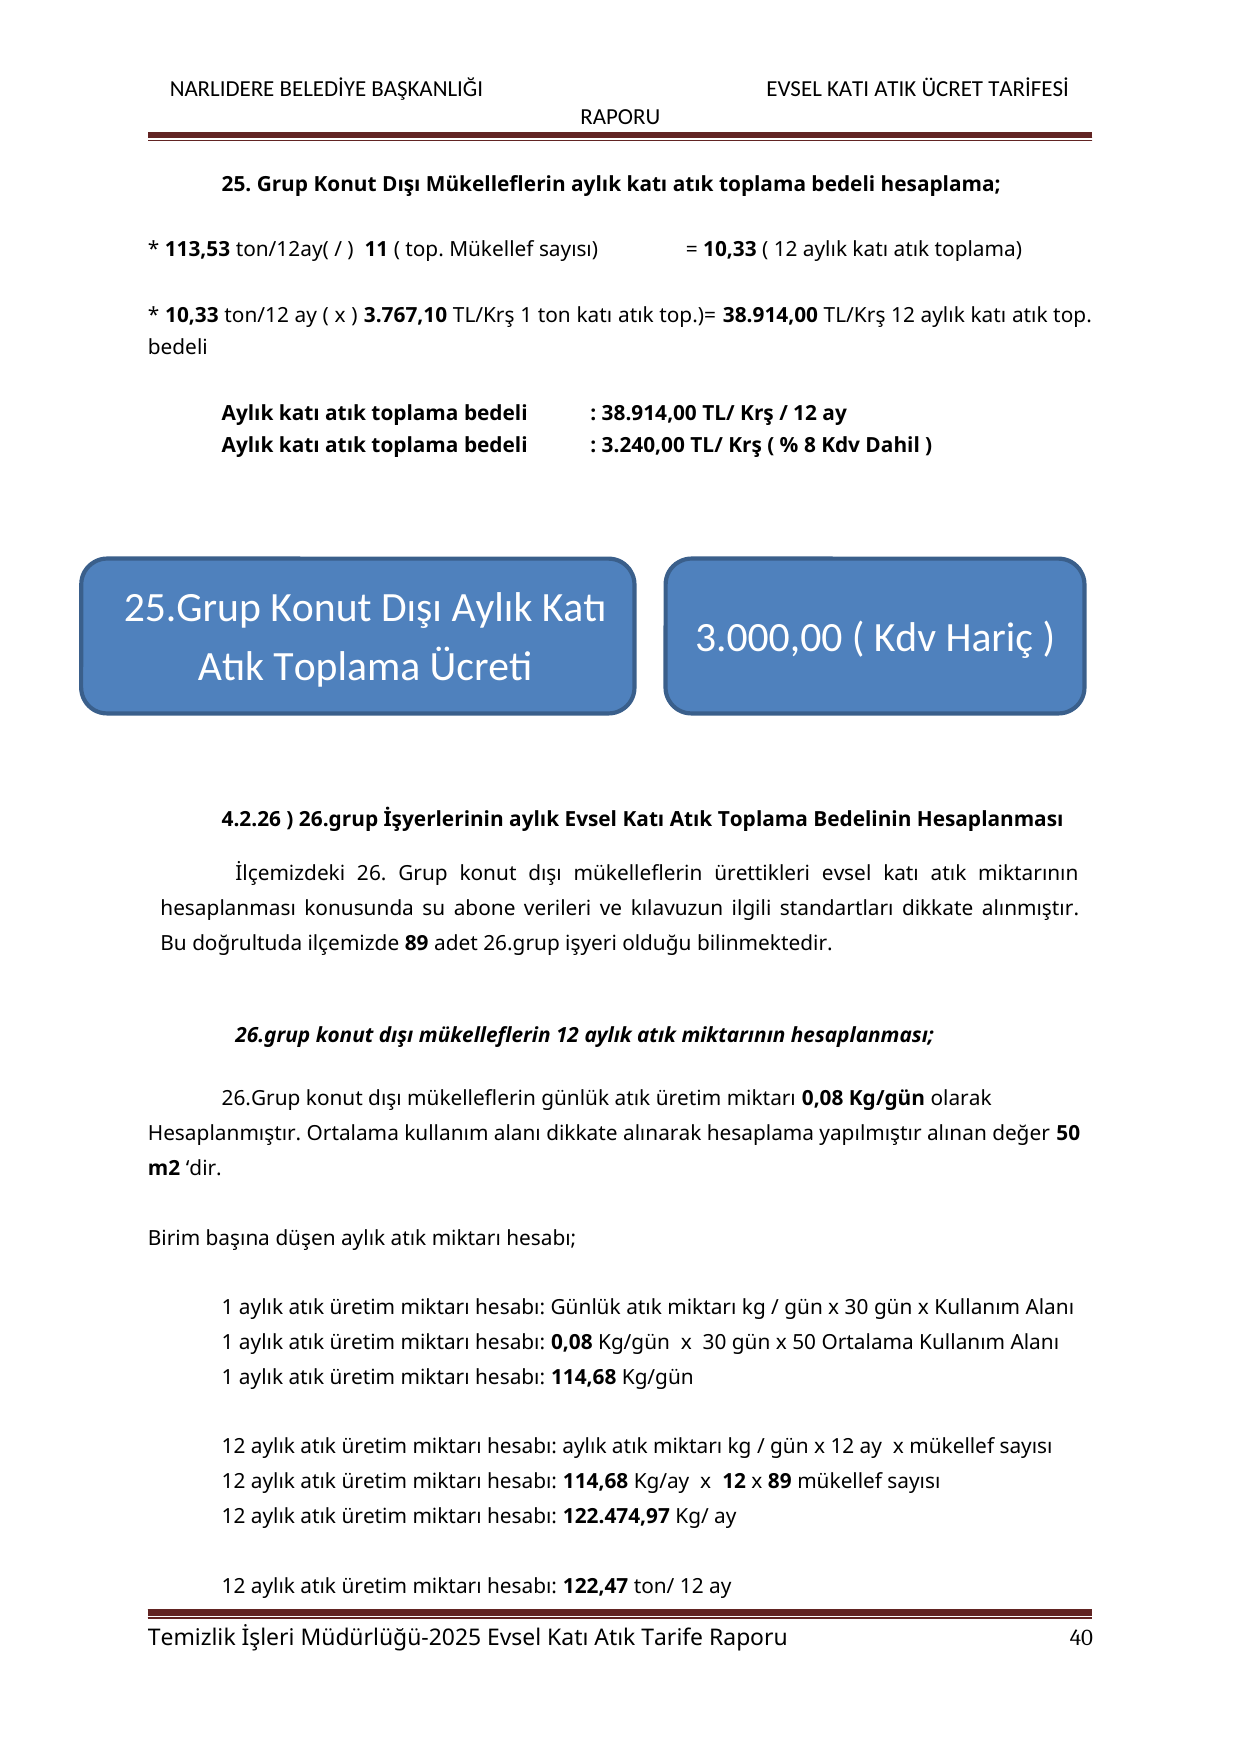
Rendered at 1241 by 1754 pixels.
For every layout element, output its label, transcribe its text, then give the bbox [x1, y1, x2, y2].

text 12 aylık atık üretim miktarı hesabı: 122,47 ton/ 12 ay [148, 1571, 1080, 1600]
text 26.Grup konut dışı mükelleflerin günlük atık üretim miktarı 0,08 Kg/gün olarak [148, 1083, 1080, 1112]
text 12 aylık atık üretim miktarı hesabı: 122.474,97 Kg/ ay [148, 1501, 1080, 1530]
text 1 aylık atık üretim miktarı hesabı: Günlük atık miktarı kg / gün x 30 gün x Kullanım Alanı [148, 1292, 1080, 1321]
text 25. Grup Konut Dışı Mükelleflerin aylık katı atık toplama bedeli hesaplama; [148, 169, 1092, 198]
text * 113,53 ton/12ay( / ) 11 ( top. Mükellef sayısı) = 10,33 ( 12 aylık katı atık toplama) [148, 234, 1092, 263]
text 12 aylık atık üretim miktarı hesabı: 114,68 Kg/ay x 12 x 89 mükellef sayısı [148, 1467, 1080, 1495]
text Aylık katı atık toplama bedeli : 38.914,00 TL/ Krş / 12 ay [148, 398, 1092, 426]
text Aylık katı atık toplama bedeli : 3.240,00 TL/ Krş ( % 8 Kdv Dahil ) [148, 430, 1092, 459]
text İlçemizdeki 26. Grup konut dışı mükelleflerin ürettikleri evsel katı atık miktarının hesaplanması konusunda su abone verileri ve kılavuzun ilgili standartları dikkate alınmıştır. Bu doğrultuda ilçemizde 89 adet 26.grup işyeri olduğu bilinmektedir. [160, 858, 1080, 957]
text Birim başına düşen aylık atık miktarı hesabı; [148, 1223, 1080, 1252]
text 12 aylık atık üretim miktarı hesabı: aylık atık miktarı kg / gün x 12 ay x mükellef sayısı [148, 1432, 1080, 1460]
text Hesaplanmıştır. Ortalama kullanım alanı dikkate alınarak hesaplama yapılmıştır alınan değer 50 m2 ‘dir. [148, 1118, 1080, 1182]
text 1 aylık atık üretim miktarı hesabı: 114,68 Kg/gün [148, 1362, 1080, 1391]
text 1 aylık atık üretim miktarı hesabı: 0,08 Kg/gün x 30 gün x 50 Ortalama Kullanım Alanı [148, 1327, 1080, 1356]
text 4.2.26 ) 26.grup İşyerlerinin aylık Evsel Katı Atık Toplama Bedelinin Hesaplanması [148, 804, 1092, 833]
text 26.grup konut dışı mükelleflerin 12 aylık atık miktarının hesaplanması; [161, 1020, 1092, 1049]
text * 10,33 ton/12 ay ( x ) 3.767,10 TL/Krş 1 ton katı atık top.)= 38.914,00 TL/Krş 12 aylık katı atık top. bedeli [148, 300, 1092, 361]
